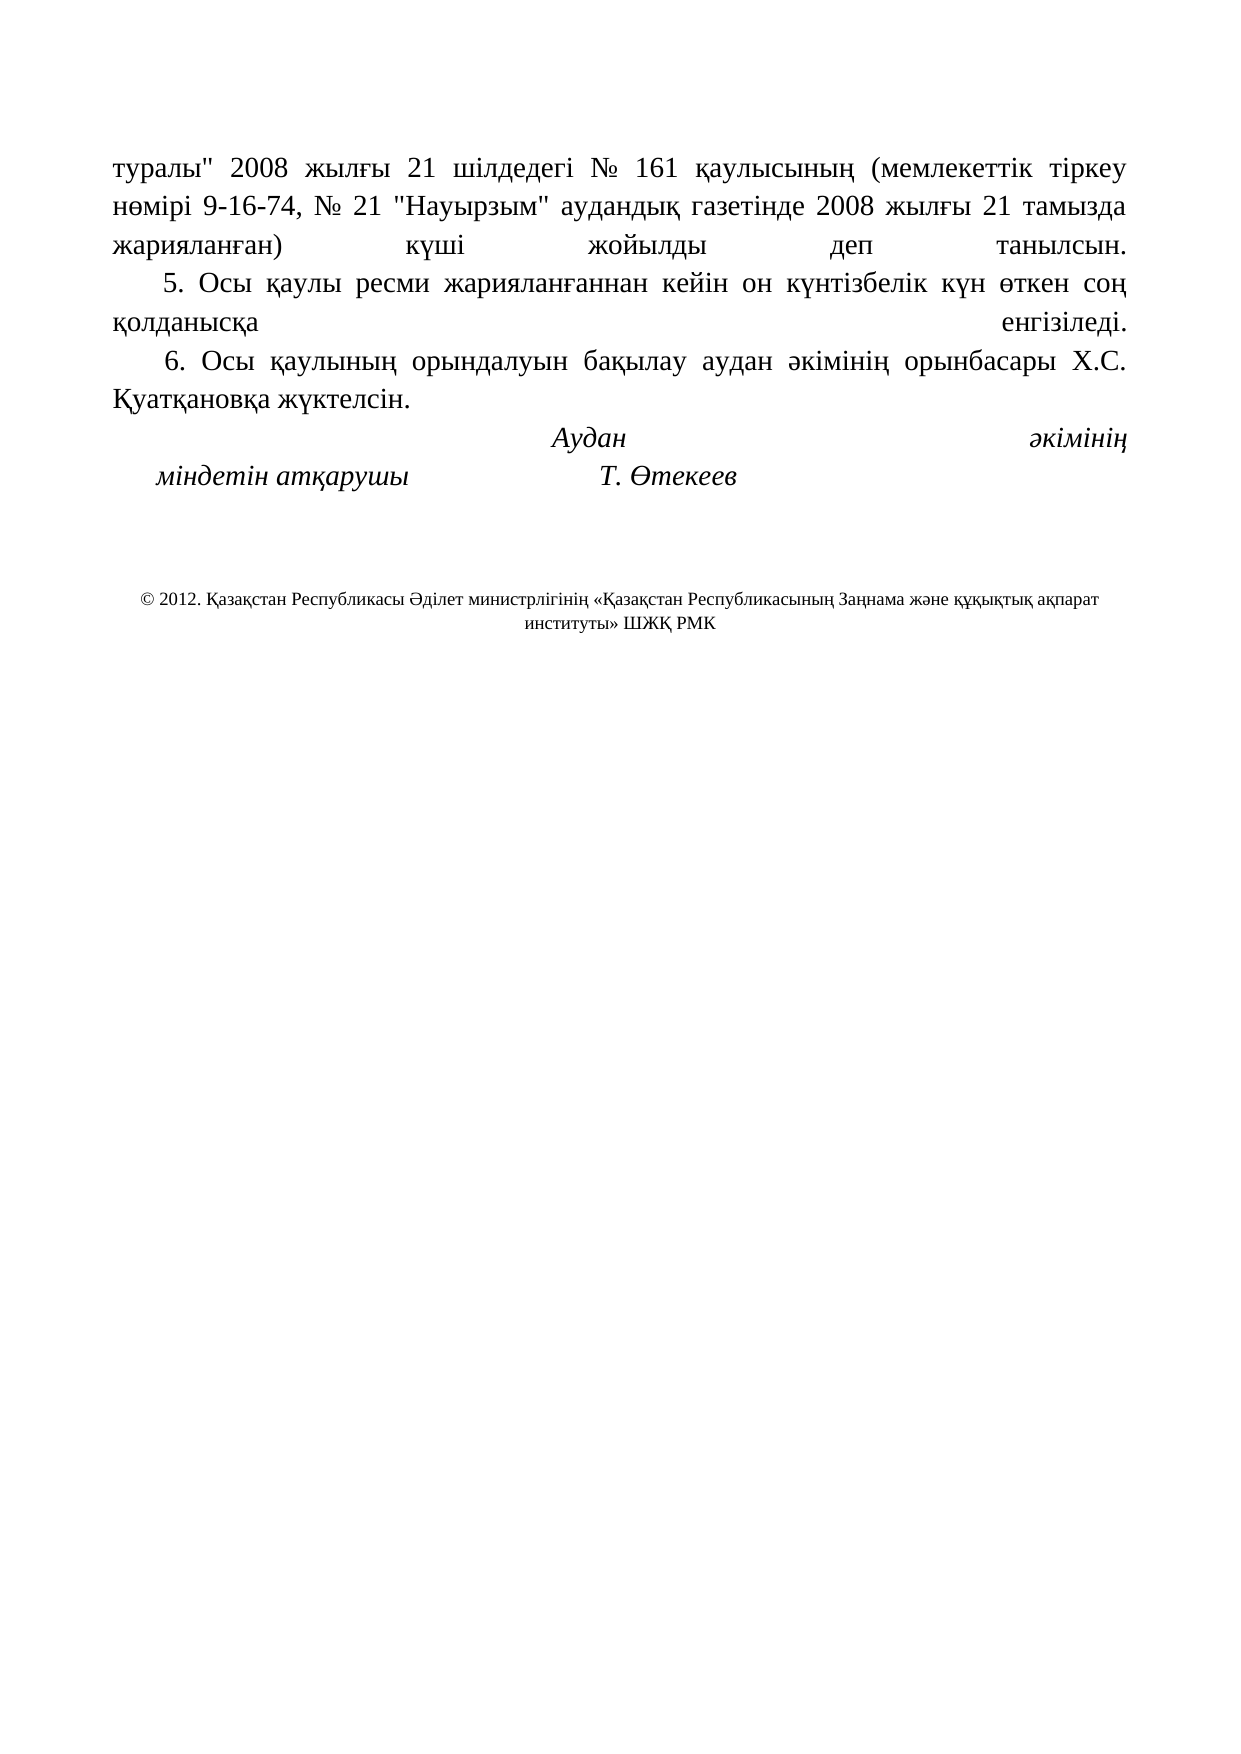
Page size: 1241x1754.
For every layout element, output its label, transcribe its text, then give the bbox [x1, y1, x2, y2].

text Аудан әкімінің міндетін атқарушы Т. Өтекеев [112, 420, 1128, 492]
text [112, 150, 1128, 415]
text © 2012. Қазақстан Республикасы Әділет министрлігінің «Қазақстан Республикасының Заңнама және құқықтық ақпарат институты» ШЖҚ РМК [112, 587, 1128, 634]
